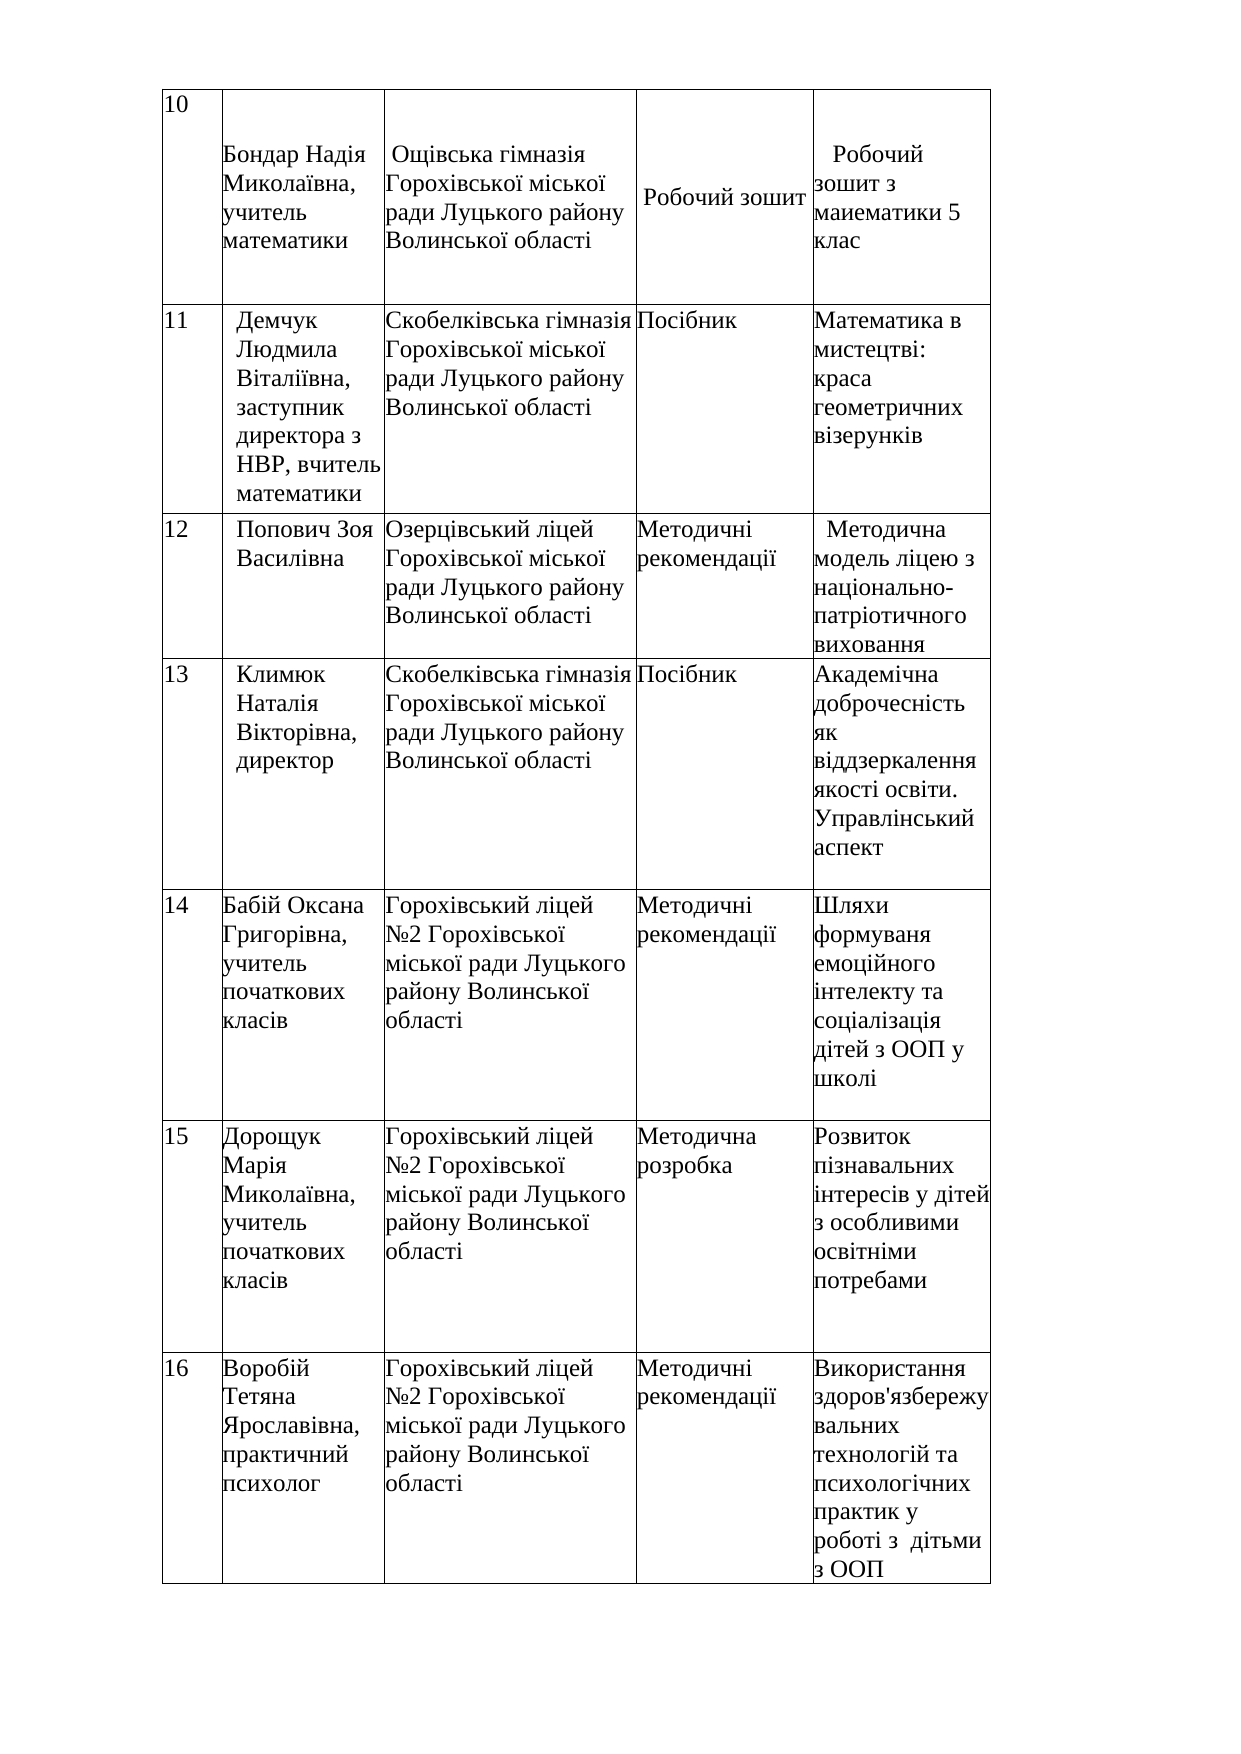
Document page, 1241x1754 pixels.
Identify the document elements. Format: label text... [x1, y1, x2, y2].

table_cell Методичні рекомендації [637, 1353, 813, 1583]
table_cell Дорощук Марія Миколаївна, учитель початкових класів [223, 1121, 384, 1352]
table_cell Методичні рекомендації [637, 890, 813, 1120]
table_cell Посібник [637, 659, 813, 889]
table_cell Скобелківська гімназія Горохівської міської ради Луцького району Волинської області [385, 305, 636, 513]
table_cell Методична модель ліцею з національно-патріотичного виховання [814, 514, 990, 658]
table_cell Посібник [637, 305, 813, 513]
table_cell Робочий зошит [637, 90, 813, 304]
table_cell Математика в мистецтві: краса геометричних візерунків [814, 305, 990, 513]
table_cell Шляхи формуваня емоційного інтелекту та соціалізація дітей з ООП у школі [814, 890, 990, 1120]
table_cell 13 [163, 659, 222, 889]
table_cell Демчук Людмила Віталіївна, заступник директора з НВР, вчитель математики [223, 305, 384, 513]
table_cell Методичні рекомендації [637, 514, 813, 658]
table_cell Бабій Оксана Григорівна, учитель початкових класів [223, 890, 384, 1120]
table_cell 15 [163, 1121, 222, 1352]
table_cell Ощівська гімназія Горохівської міської ради Луцького району Волинської області [385, 90, 636, 304]
table_cell Воробій Тетяна Ярославівна, практичний психолог [223, 1353, 384, 1583]
table_cell Скобелківська гімназія Горохівської міської ради Луцького району Волинської області [385, 659, 636, 889]
table_cell Робочий зошит з маиематики 5 клас [814, 90, 990, 304]
table_cell Використання здоров'язбережувальних технологій та психологічних практик у роботі з дітьми з ООП [814, 1353, 990, 1583]
table_cell Бондар Надія Миколаївна, учитель математики [223, 90, 384, 304]
table_cell 14 [163, 890, 222, 1120]
table_cell Академічна доброчесність як віддзеркалення якості освіти. Управлінський аспект [814, 659, 990, 889]
table_cell Розвиток пізнавальних інтересів у дітей з особливими освітніми потребами [814, 1121, 990, 1352]
table_cell Озерцівський ліцей Горохівської міської ради Луцького району Волинської області [385, 514, 636, 658]
table_cell 12 [163, 514, 222, 658]
table_cell Горохівський ліцей №2 Горохівської міської ради Луцького району Волинської області [385, 1121, 636, 1352]
table_cell 16 [163, 1353, 222, 1583]
table_cell Горохівський ліцей №2 Горохівської міської ради Луцького району Волинської області [385, 890, 636, 1120]
table_cell Попович Зоя Василівна [223, 514, 384, 658]
table_cell Горохівський ліцей №2 Горохівської міської ради Луцького району Волинської області [385, 1353, 636, 1583]
table_cell 11 [163, 305, 222, 513]
table_cell Методична розробка [637, 1121, 813, 1352]
table_cell 10 [163, 90, 222, 304]
table_cell Климюк Наталія Вікторівна, директор [223, 659, 384, 889]
